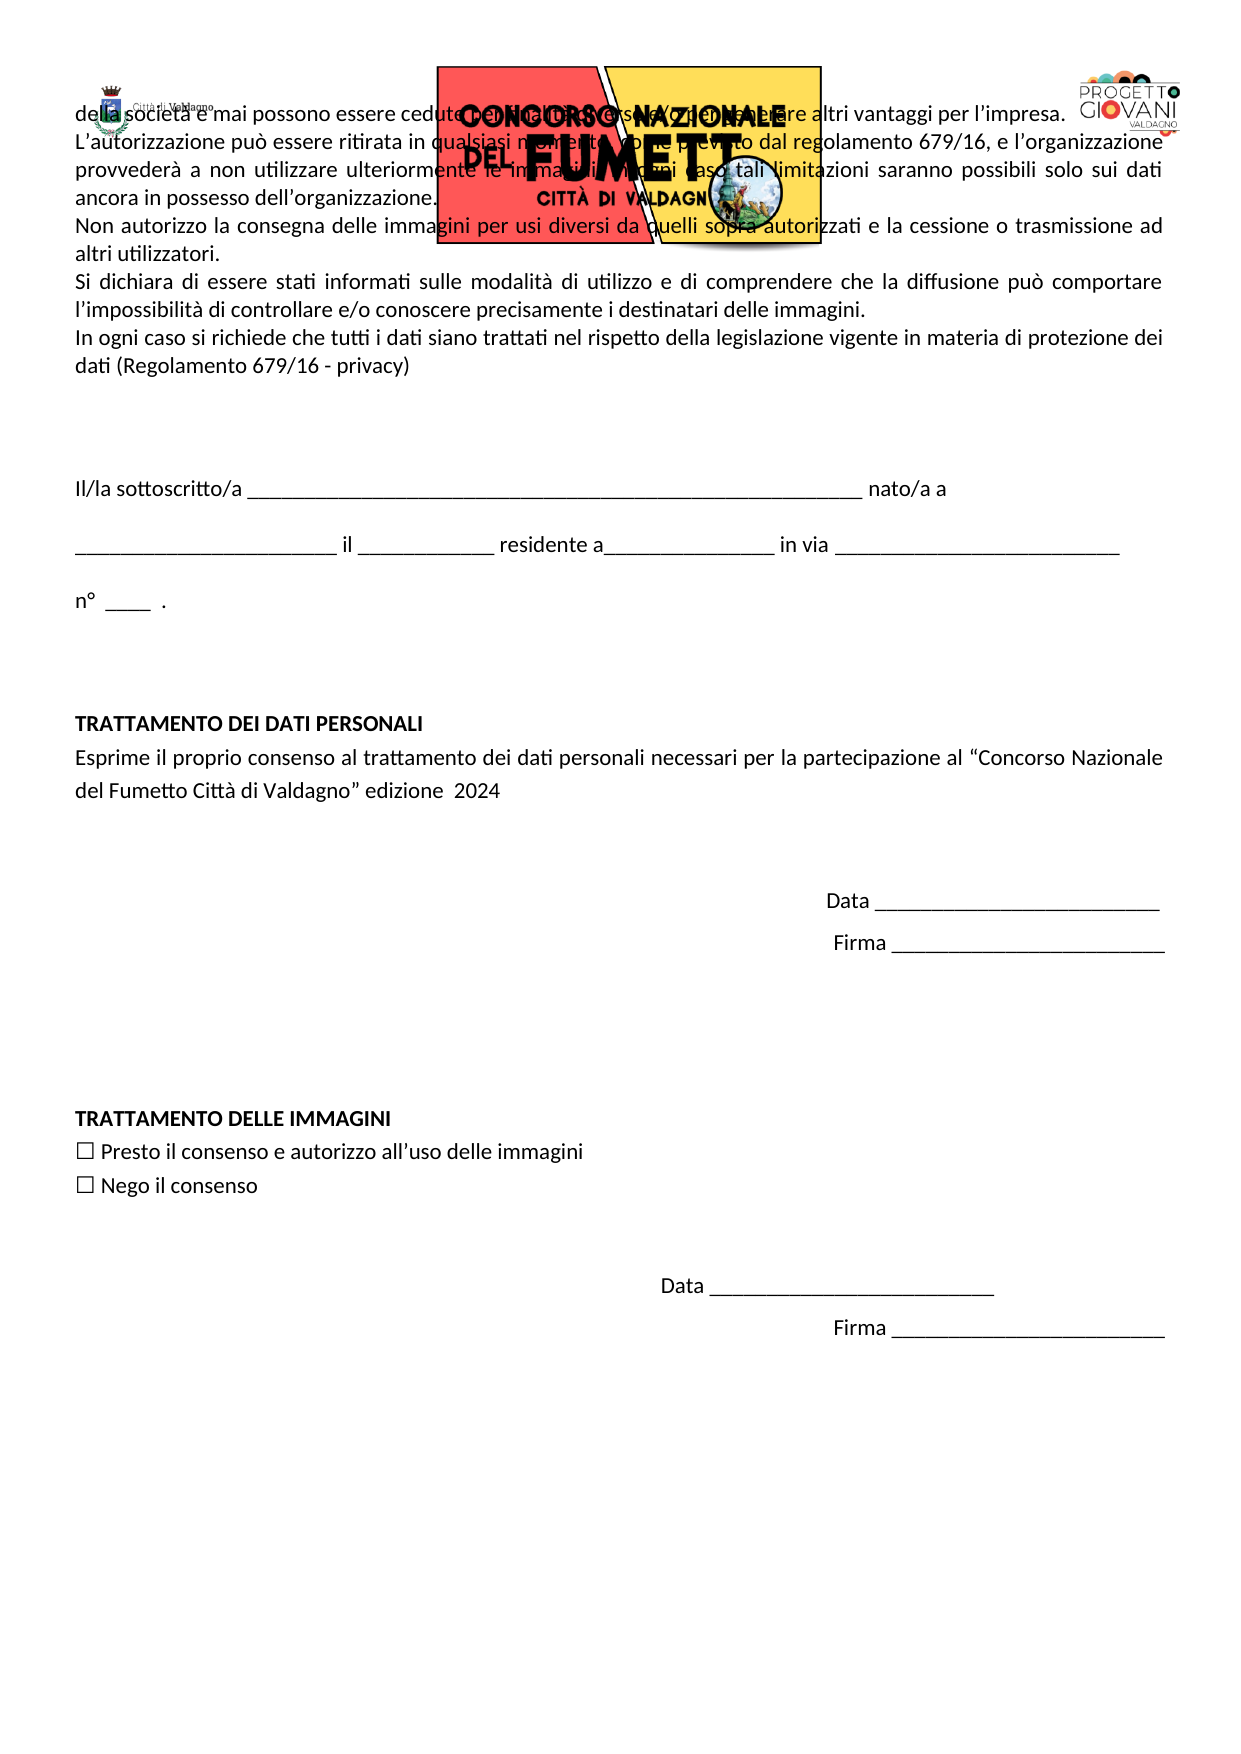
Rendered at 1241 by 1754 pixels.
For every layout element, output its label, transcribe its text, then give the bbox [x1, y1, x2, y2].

text Il/la sottoscritto/a ______________________________________________________ nato/a a _______________________ il ____________ residente a_______________ in via _________________________ [75, 474, 1165, 558]
text TRATTAMENTO DEI DATI PERSONALI [75, 709, 1165, 738]
text Esprime il proprio consenso al trattamento dei dati personali necessari per la partecipazione al “Concorso Nazionale del Fumetto Città di Valdagno” edizione 2024 [75, 743, 1165, 805]
text Si dichiara di essere stati informati sulle modalità di utilizzo e di comprendere che la diffusione può comportare l’impossibilità di controllare e/o conoscere precisamente i destinatari delle immagini. [75, 267, 1165, 323]
text L’autorizzazione può essere ritirata in qualsiasi momento, come previsto dal regolamento 679/16, e l’organizzazione provvederà a non utilizzare ulteriormente le immagini. In ogni caso tali limitazioni saranno possibili solo sui dati ancora in possesso dell’organizzazione. [75, 127, 1165, 211]
text TRATTAMENTO DELLE IMMAGINI [75, 1104, 1165, 1132]
text Data _________________________ Firma ________________________ [75, 1272, 1165, 1342]
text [75, 99, 1165, 127]
text n° ____ . [75, 586, 1165, 614]
text In ogni caso si richiede che tutti i dati siano trattati nel rispetto della legislazione vigente in materia di protezione dei dati (Regolamento 679/16 - privacy) [75, 323, 1165, 379]
text Data _________________________ Firma ________________________ [75, 886, 1165, 956]
text ☐ Presto il consenso e autorizzo all’uso delle immagini [75, 1137, 1165, 1165]
picture [40, 51, 1218, 263]
text ☐ Nego il consenso [75, 1171, 1165, 1199]
text Non autorizzo la consegna delle immagini per usi diversi da quelli sopra autorizzati e la cessione o trasmissione ad altri utilizzatori. [75, 211, 1165, 267]
